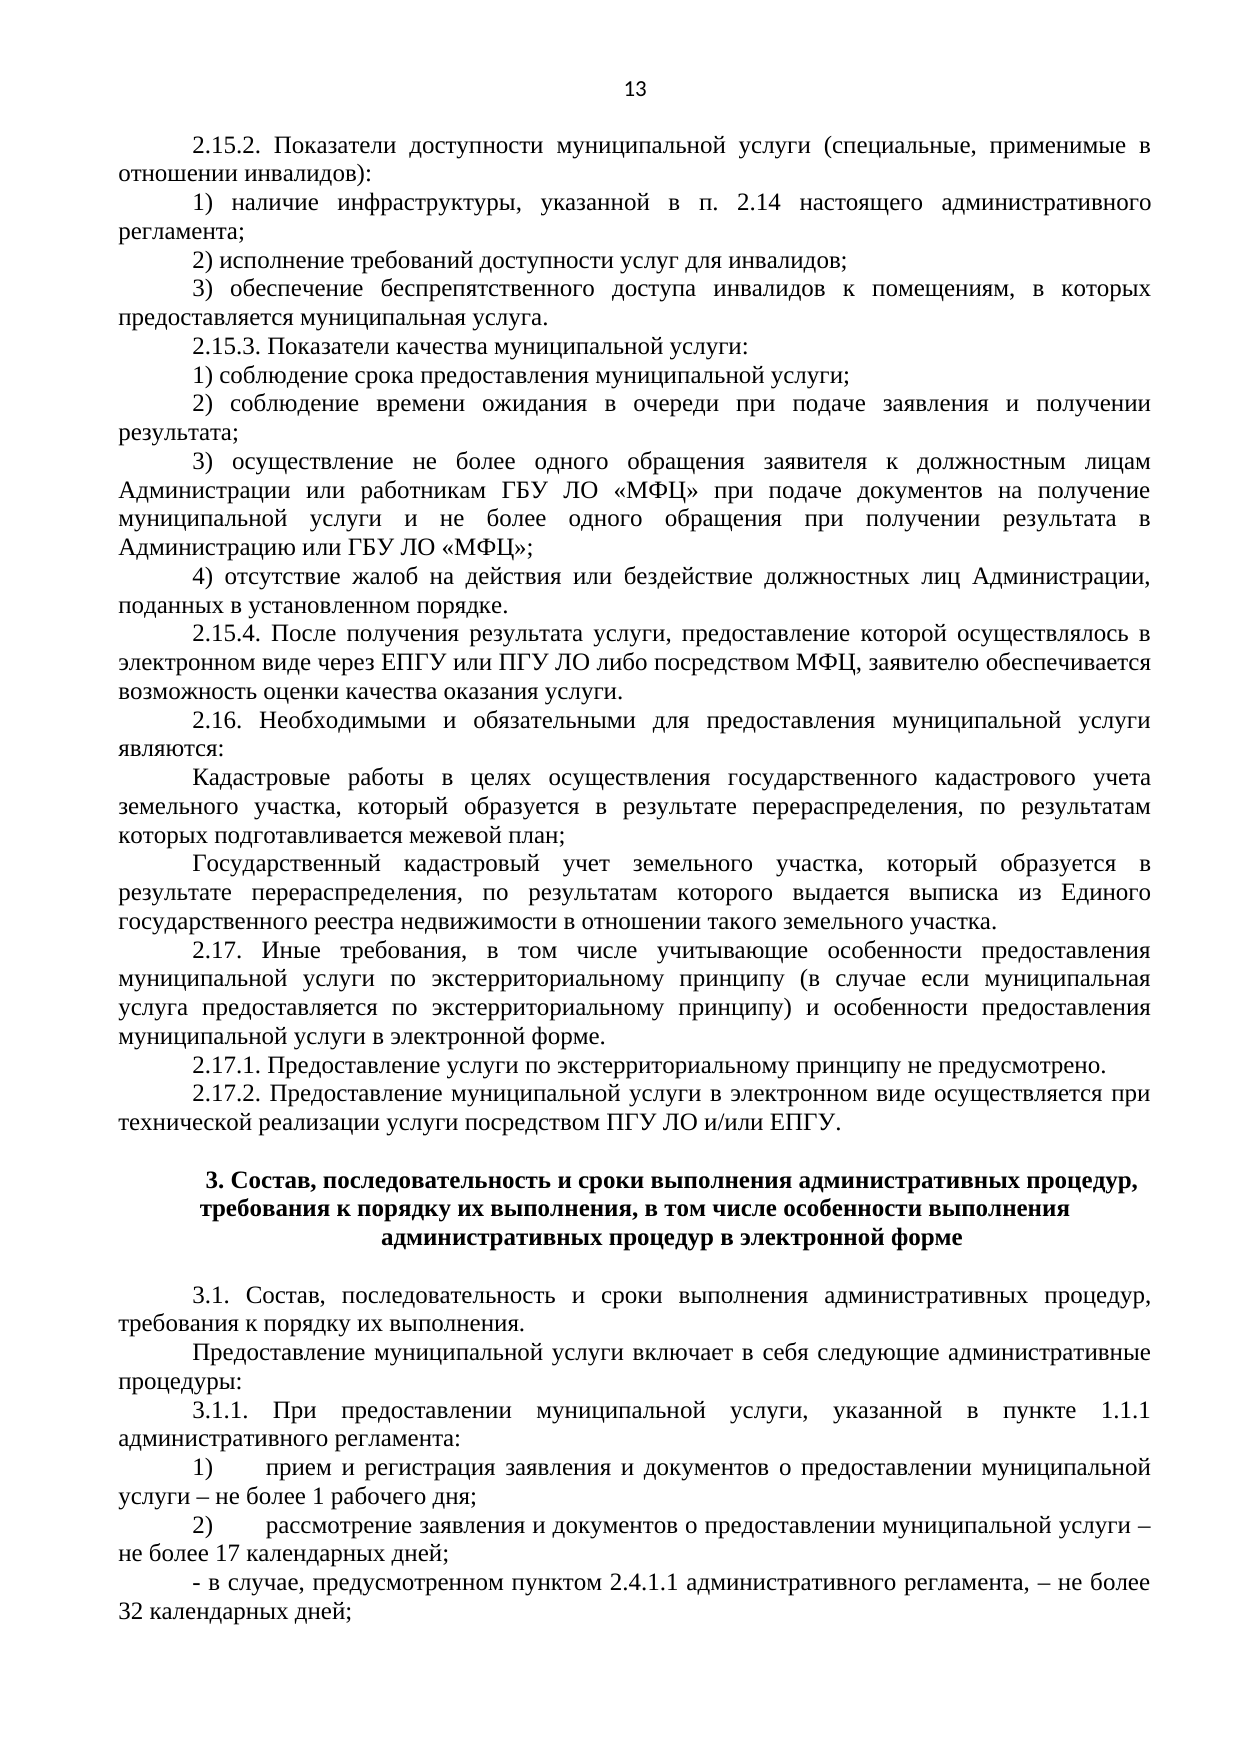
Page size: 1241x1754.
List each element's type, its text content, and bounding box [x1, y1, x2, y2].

text 3.1.1. При предоставлении муниципальной услуги, указанной в пункте 1.1.1 административного регламента: [118, 1395, 1152, 1452]
text 2.15.2. Показатели доступности муниципальной услуги (специальные, применимые в отношении инвалидов): [118, 130, 1152, 187]
text 3. Состав, последовательность и сроки выполнения административных процедур, требования к порядку их выполнения, в том числе особенности выполнения [118, 1165, 1152, 1222]
text 2.17. Иные требования, в том числе учитывающие особенности предоставления муниципальной услуги по экстерриториальному принципу (в случае если муниципальная услуга предоставляется по экстерриториальному принципу) и особенности предоставления муниципальной услуги в электронной форме. [118, 935, 1152, 1050]
text 2) исполнение требований доступности услуг для инвалидов; [118, 245, 1152, 273]
text 2) соблюдение времени ожидания в очереди при подаче заявления и получении результата; [118, 388, 1152, 446]
text 3) осуществление не более одного обращения заявителя к должностным лицам Администрации или работникам ГБУ ЛО «МФЦ» при подаче документов на получение муниципальной услуги и не более одного обращения при получении результата в Администрацию или ГБУ ЛО «МФЦ»; [118, 446, 1152, 561]
text 1) соблюдение срока предоставления муниципальной услуги; [118, 360, 1152, 388]
text 2.16. Необходимыми и обязательными для предоставления муниципальной услуги являются: [118, 705, 1152, 762]
text 3) обеспечение беспрепятственного доступа инвалидов к помещениям, в которых предоставляется муниципальная услуга. [118, 273, 1152, 331]
text административных процедур в электронной форме [118, 1222, 1152, 1251]
text 1) наличие инфраструктуры, указанной в п. 2.14 настоящего административного регламента; [118, 187, 1152, 245]
text 3.1. Состав, последовательность и сроки выполнения административных процедур, требования к порядку их выполнения. [118, 1280, 1152, 1337]
text Предоставление муниципальной услуги включает в себя следующие административные процедуры: [118, 1337, 1152, 1395]
text 2.17.2. Предоставление муниципальной услуги в электронном виде осуществляется при технической реализации услуги посредством ПГУ ЛО и/или ЕПГУ. [118, 1078, 1152, 1136]
text 2.15.4. После получения результата услуги, предоставление которой осуществлялось в электронном виде через ЕПГУ или ПГУ ЛО либо посредством МФЦ, заявителю обеспечивается возможность оценки качества оказания услуги. [118, 618, 1152, 705]
text 4) отсутствие жалоб на действия или бездействие должностных лиц Администрации, поданных в установленном порядке. [118, 561, 1152, 618]
text Кадастровые работы в целях осуществления государственного кадастрового учета земельного участка, который образуется в результате перераспределения, по результатам которых подготавливается межевой план; [118, 762, 1152, 848]
text 2.17.1. Предоставление услуги по экстерриториальному принципу не предусмотрено. [118, 1050, 1152, 1078]
text Государственный кадастровый учет земельного участка, который образуется в результате перераспределения, по результатам которого выдается выписка из Единого государственного реестра недвижимости в отношении такого земельного участка. [118, 848, 1152, 935]
text 2.15.3. Показатели качества муниципальной услуги: [118, 331, 1152, 360]
text - в случае, предусмотренном пунктом 2.4.1.1 административного регламента, – не более 32 календарных дней; [118, 1567, 1152, 1625]
text 1) прием и регистрация заявления и документов о предоставлении муниципальной услуги – не более 1 рабочего дня; [118, 1452, 1152, 1510]
text 2) рассмотрение заявления и документов о предоставлении муниципальной услуги – не более 17 календарных дней; [118, 1510, 1152, 1567]
